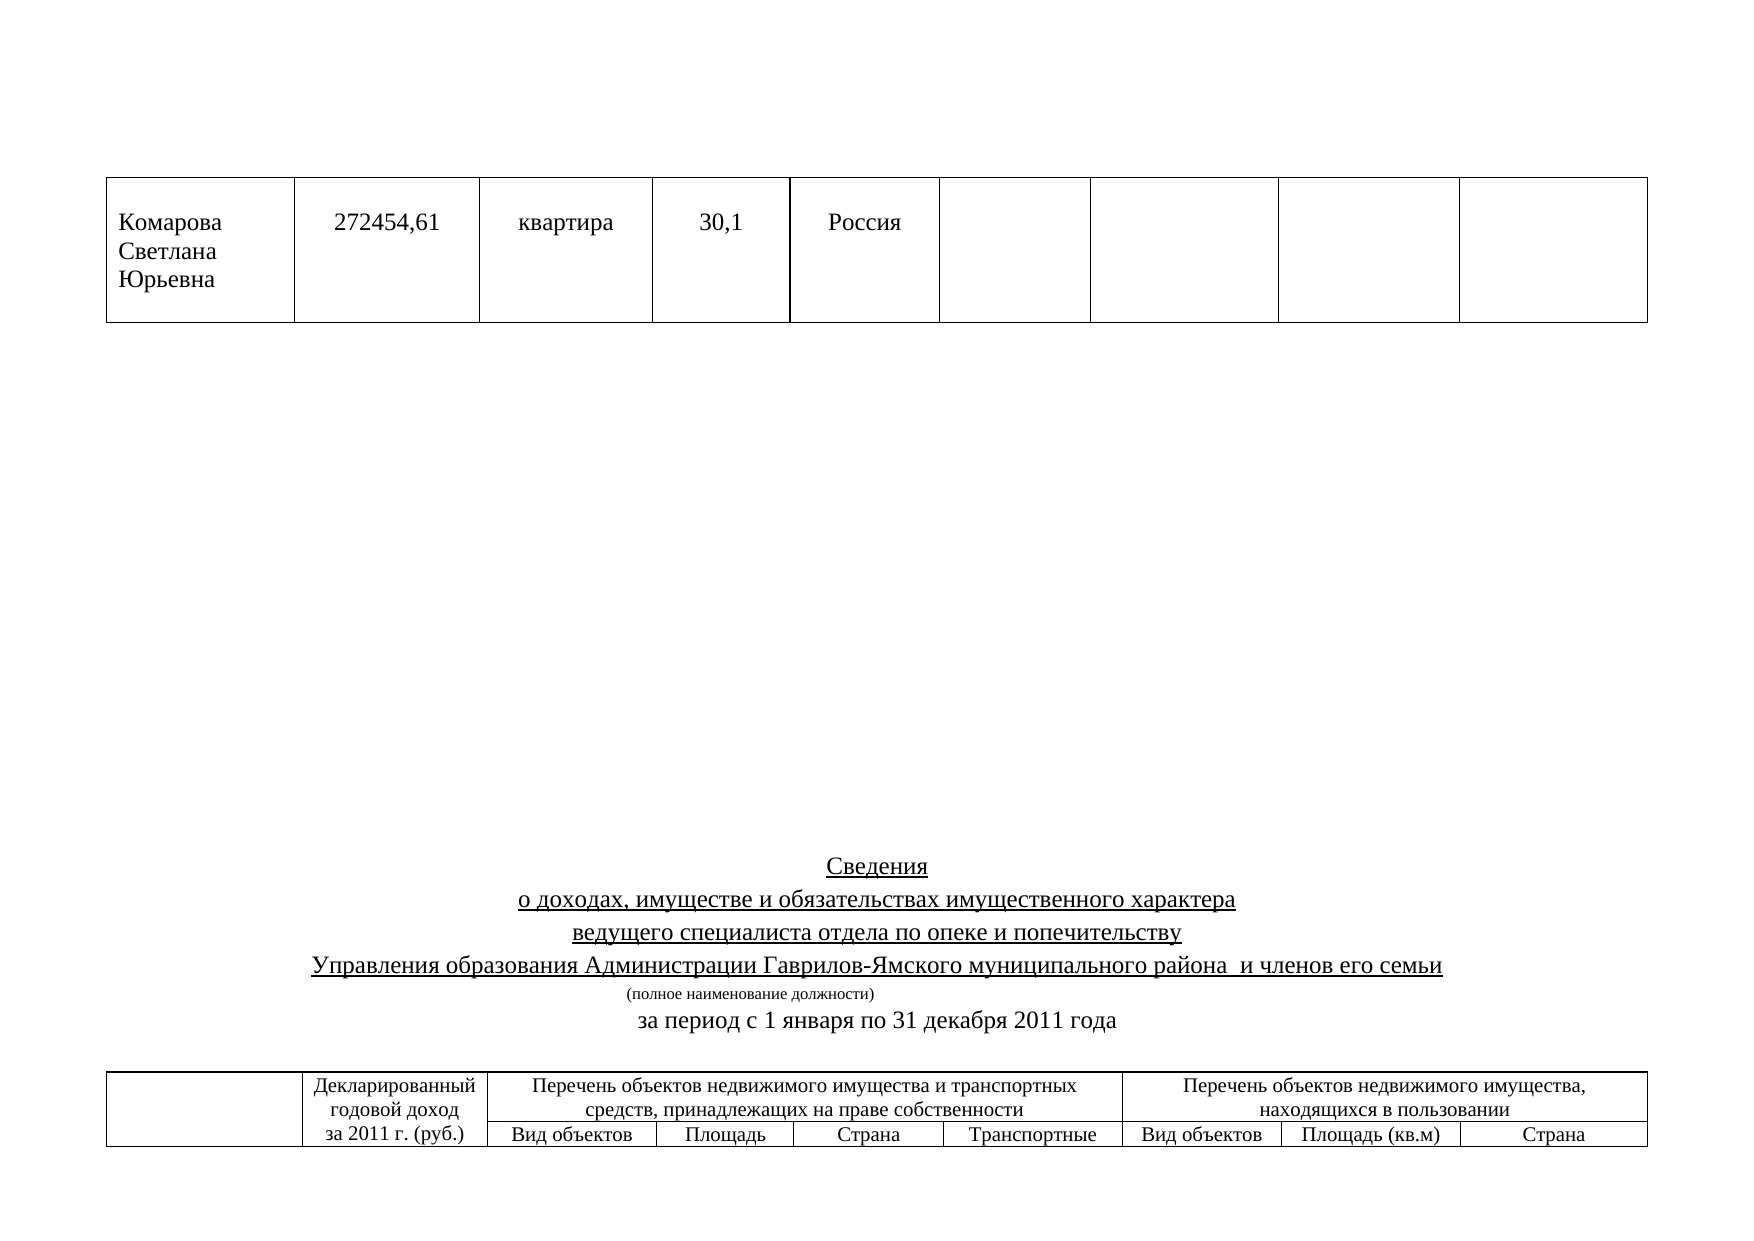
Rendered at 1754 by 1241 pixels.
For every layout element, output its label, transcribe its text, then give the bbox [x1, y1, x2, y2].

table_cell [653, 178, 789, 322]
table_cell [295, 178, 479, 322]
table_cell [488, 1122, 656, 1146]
text (полное наименование должности) [118, 983, 1636, 1003]
text за период с 1 января по 31 декабря 2011 года [118, 1005, 1636, 1034]
text ведущего специалиста отдела по опеке и попечительству [118, 917, 1636, 946]
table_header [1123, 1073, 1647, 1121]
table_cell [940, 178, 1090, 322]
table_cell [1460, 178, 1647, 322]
text Cведения [118, 851, 1636, 880]
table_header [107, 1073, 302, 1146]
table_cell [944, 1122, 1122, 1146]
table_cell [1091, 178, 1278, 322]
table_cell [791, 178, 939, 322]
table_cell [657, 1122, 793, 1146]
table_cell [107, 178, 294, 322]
text о доходах, имуществе и обязательствах имущественного характера [118, 884, 1636, 913]
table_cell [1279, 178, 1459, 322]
text Управления образования Администрации Гаврилов-Ямского муниципального района и членов его семьи [118, 950, 1636, 979]
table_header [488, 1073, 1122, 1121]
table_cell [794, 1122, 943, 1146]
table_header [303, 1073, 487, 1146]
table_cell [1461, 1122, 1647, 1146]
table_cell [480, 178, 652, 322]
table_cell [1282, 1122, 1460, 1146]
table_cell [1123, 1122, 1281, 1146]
